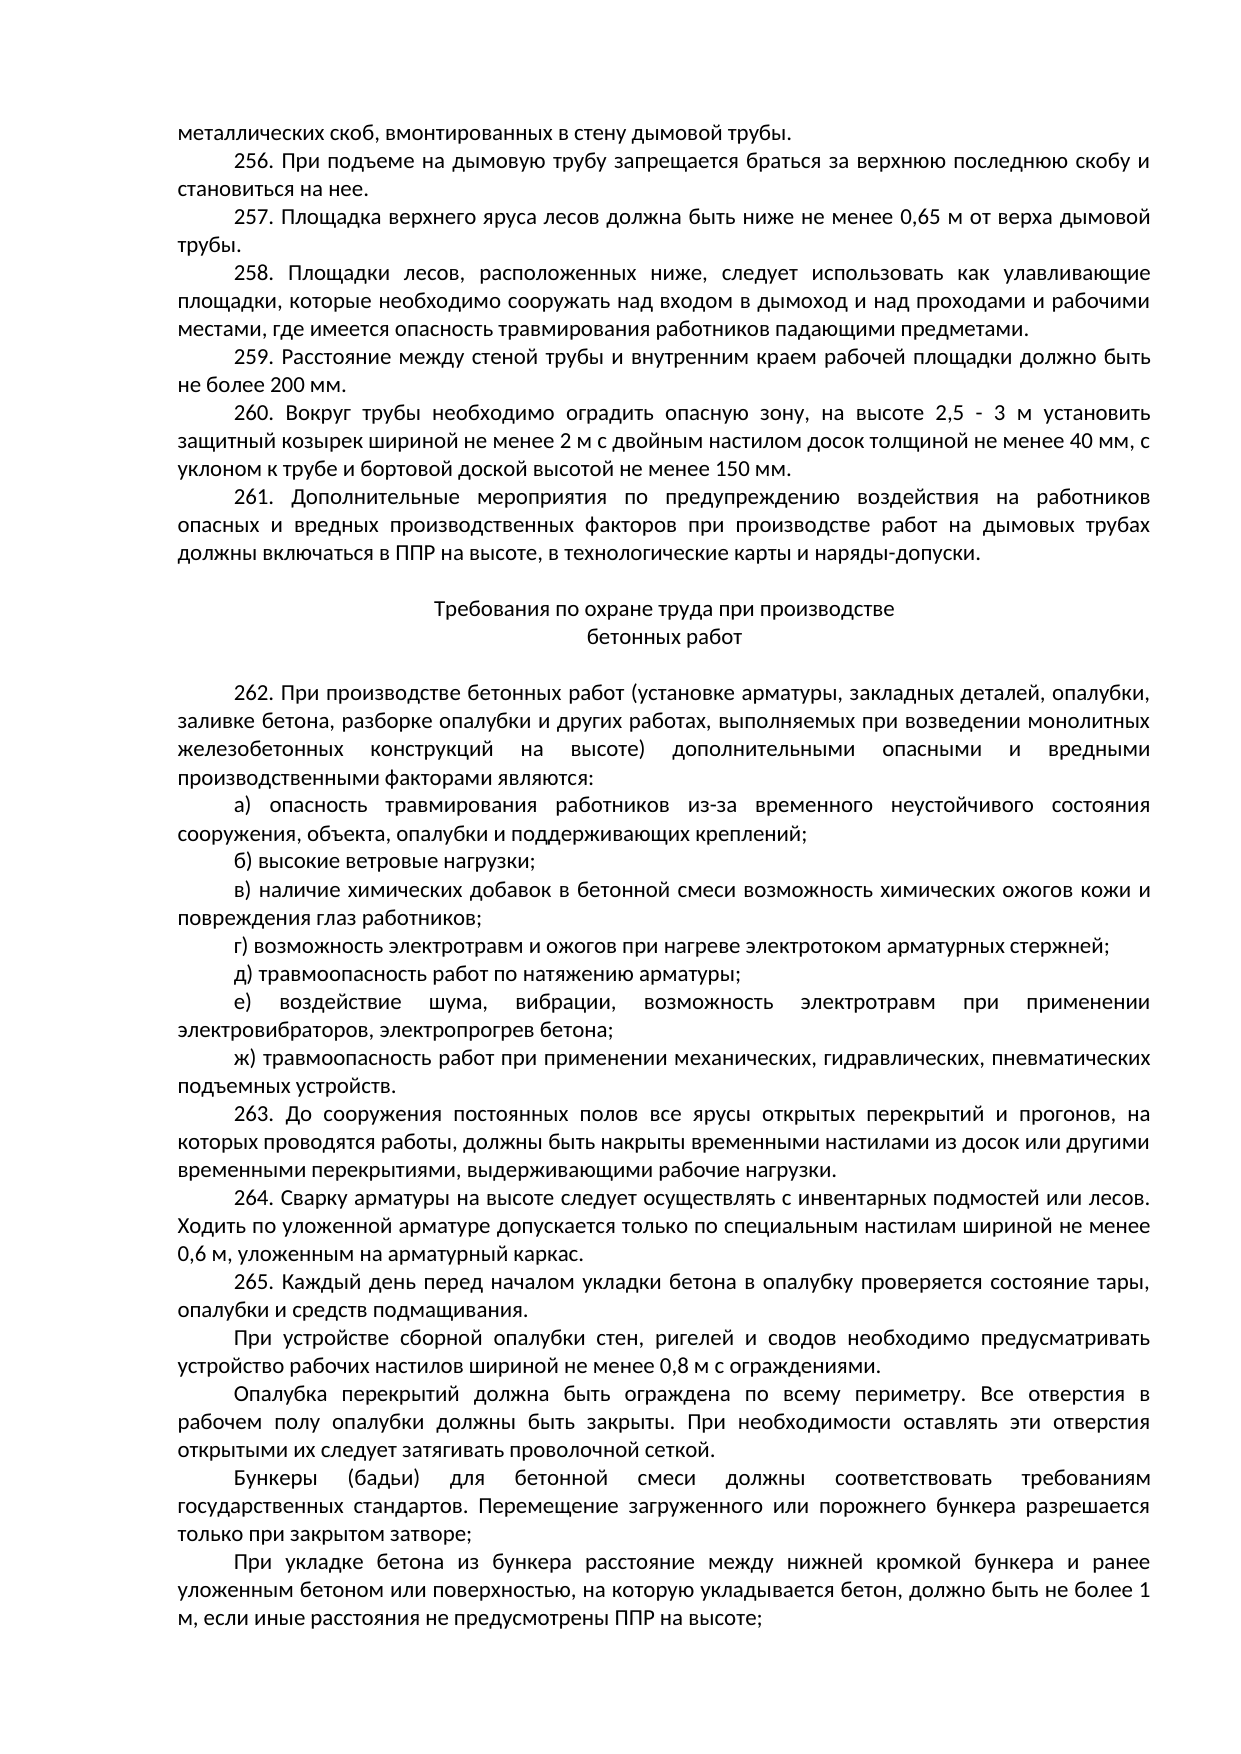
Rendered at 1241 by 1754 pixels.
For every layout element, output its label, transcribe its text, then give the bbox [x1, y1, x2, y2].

text е) воздействие шума, вибрации, возможность электротравм при применении электровибраторов, электропрогрев бетона; [177, 987, 1152, 1043]
text Бункеры (бадьи) для бетонной смеси должны соответствовать требованиям государственных стандартов. Перемещение загруженного или порожнего бункера разрешается только при закрытом затворе; [177, 1463, 1152, 1547]
text 258. Площадки лесов, расположенных ниже, следует использовать как улавливающие площадки, которые необходимо сооружать над входом в дымоход и над проходами и рабочими местами, где имеется опасность травмирования работников падающими предметами. [177, 258, 1152, 342]
text При укладке бетона из бункера расстояние между нижней кромкой бункера и ранее уложенным бетоном или поверхностью, на которую укладывается бетон, должно быть не более 1 м, если иные расстояния не предусмотрены ППР на высоте; [177, 1547, 1152, 1631]
text 261. Дополнительные мероприятия по предупреждению воздействия на работников опасных и вредных производственных факторов при производстве работ на дымовых трубах должны включаться в ППР на высоте, в технологические карты и наряды-допуски. [177, 482, 1152, 566]
text 259. Расстояние между стеной трубы и внутренним краем рабочей площадки должно быть не более 200 мм. [177, 342, 1152, 398]
text г) возможность электротравм и ожогов при нагреве электротоком арматурных стержней; [177, 931, 1152, 959]
text 260. Вокруг трубы необходимо оградить опасную зону, на высоте 2,5 - 3 м установить защитный козырек шириной не менее 2 м с двойным настилом досок толщиной не менее 40 мм, с уклоном к трубе и бортовой доской высотой не менее 150 мм. [177, 398, 1152, 482]
text д) травмоопасность работ по натяжению арматуры; [177, 959, 1152, 987]
text Опалубка перекрытий должна быть ограждена по всему периметру. Все отверстия в рабочем полу опалубки должны быть закрыты. При необходимости оставлять эти отверстия открытыми их следует затягивать проволочной сеткой. [177, 1379, 1152, 1463]
text а) опасность травмирования работников из-за временного неустойчивого состояния сооружения, объекта, опалубки и поддерживающих креплений; [177, 791, 1152, 847]
text 264. Сварку арматуры на высоте следует осуществлять с инвентарных подмостей или лесов. Ходить по уложенной арматуре допускается только по специальным настилам шириной не менее 0,6 м, уложенным на арматурный каркас. [177, 1183, 1152, 1267]
text 257. Площадка верхнего яруса лесов должна быть ниже не менее 0,65 м от верха дымовой трубы. [177, 202, 1152, 258]
text б) высокие ветровые нагрузки; [177, 847, 1152, 875]
text 256. При подъеме на дымовую трубу запрещается браться за верхнюю последнюю скобу и становиться на нее. [177, 146, 1152, 202]
text При устройстве сборной опалубки стен, ригелей и сводов необходимо предусматривать устройство рабочих настилов шириной не менее 0,8 м с ограждениями. [177, 1323, 1152, 1379]
text ж) травмоопасность работ при применении механических, гидравлических, пневматических подъемных устройств. [177, 1043, 1152, 1099]
text 262. При производстве бетонных работ (установке арматуры, закладных деталей, опалубки, заливке бетона, разборке опалубки и других работах, выполняемых при возведении монолитных железобетонных конструкций на высоте) дополнительными опасными и вредными производственными факторами являются: [177, 678, 1152, 791]
text 263. До сооружения постоянных полов все ярусы открытых перекрытий и прогонов, на которых проводятся работы, должны быть накрыты временными настилами из досок или другими временными перекрытиями, выдерживающими рабочие нагрузки. [177, 1099, 1152, 1183]
text Требования по охране труда при производстве [177, 594, 1152, 622]
text 265. Каждый день перед началом укладки бетона в опалубку проверяется состояние тары, опалубки и средств подмащивания. [177, 1267, 1152, 1323]
text в) наличие химических добавок в бетонной смеси возможность химических ожогов кожи и повреждения глаз работников; [177, 875, 1152, 931]
text бетонных работ [177, 622, 1152, 651]
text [177, 118, 1152, 146]
